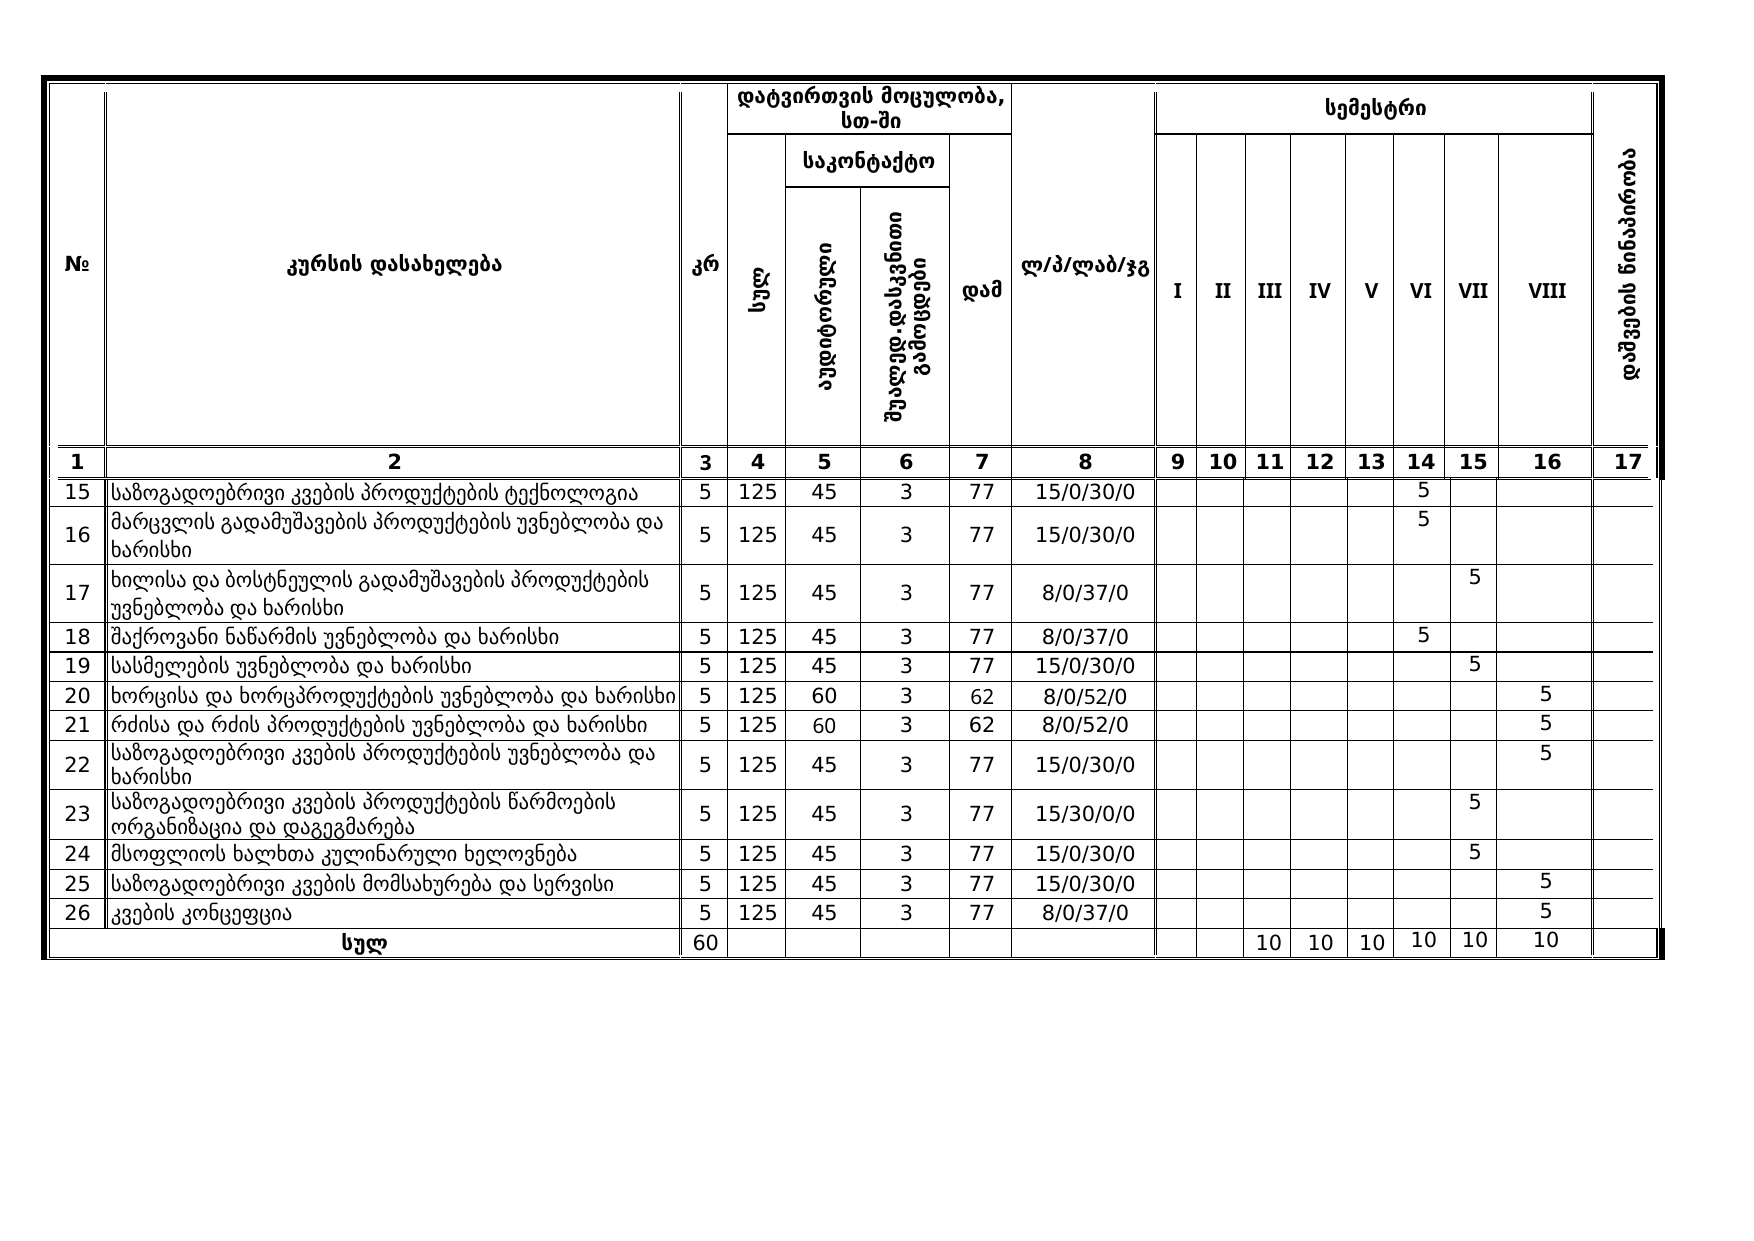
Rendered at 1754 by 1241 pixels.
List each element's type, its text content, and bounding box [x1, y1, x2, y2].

table_cell [1197, 480, 1243, 506]
table_cell 8/0/37/0 [1012, 899, 1154, 927]
table_cell 62 [950, 682, 1011, 710]
table_cell 5 [682, 840, 727, 868]
table_cell [1291, 480, 1347, 506]
table_cell [1394, 653, 1450, 681]
table_cell [1291, 899, 1347, 927]
table_cell 5 [1394, 507, 1450, 564]
table_cell [1594, 898, 1659, 927]
table_cell [1394, 711, 1450, 740]
table_cell [1497, 623, 1591, 651]
table_cell [1394, 870, 1450, 898]
table_cell VII [1445, 135, 1498, 445]
table_cell საზოგადოებრივი კვების მომსახურება და სერვისი [108, 870, 679, 898]
table_cell [1197, 565, 1243, 622]
table_cell [1157, 623, 1196, 651]
table_cell 5 [1497, 899, 1591, 927]
table_cell 3 [861, 899, 949, 927]
table_cell [1157, 899, 1196, 927]
table_cell [1291, 623, 1347, 651]
table_cell 10 [1244, 929, 1290, 957]
table_cell [1291, 711, 1347, 740]
table_cell 5 [682, 623, 727, 651]
table_cell [1244, 653, 1290, 681]
table_cell 125 [728, 790, 785, 839]
table_cell 77 [950, 741, 1011, 789]
table_cell [1451, 870, 1496, 898]
table_cell [1157, 682, 1196, 710]
table_cell 45 [786, 870, 860, 898]
table_cell 5 [1497, 870, 1591, 898]
table_cell [1291, 840, 1347, 868]
table_cell 19 [50, 653, 104, 681]
table_cell 77 [950, 653, 1011, 681]
table_cell [1244, 840, 1290, 868]
table_cell 77 [950, 623, 1011, 651]
table_cell [1197, 623, 1243, 651]
table_cell [1348, 480, 1393, 506]
table_cell [1197, 790, 1243, 839]
table_cell [1244, 790, 1290, 839]
table_cell 125 [728, 840, 785, 868]
table_cell [1594, 681, 1659, 710]
table_cell [1197, 840, 1243, 868]
table_cell [1497, 653, 1591, 681]
table_cell 22 [50, 741, 104, 789]
table_cell 15/0/30/0 [1012, 741, 1154, 789]
table_cell [1197, 653, 1243, 681]
table_cell III [1246, 135, 1290, 445]
table_cell აუდიტორული [786, 188, 860, 445]
table_cell 8/0/52/0 [1012, 682, 1154, 710]
table_cell [1244, 870, 1290, 898]
table_cell [1244, 711, 1290, 740]
table_cell [1348, 565, 1393, 622]
table_cell 15/0/30/0 [1012, 840, 1154, 868]
table_cell რძისა და რძის პროდუქტების უვნებლობა და ხარისხი [108, 711, 679, 740]
table_cell 77 [950, 870, 1011, 898]
table_cell [728, 929, 785, 957]
table_cell 9 [1157, 448, 1196, 477]
table_cell 125 [728, 565, 785, 622]
table_cell 5 [786, 448, 860, 477]
table_cell 62 [950, 711, 1011, 740]
table_cell 3 [861, 790, 949, 839]
table_cell 45 [786, 840, 860, 868]
table_cell [1291, 682, 1347, 710]
table_cell [1594, 839, 1659, 868]
table_cell შაქროვანი ნაწარმის უვნებლობა და ხარისხი [108, 623, 679, 651]
table_cell [1594, 869, 1659, 898]
table_cell [1497, 565, 1591, 622]
table_cell 125 [728, 741, 785, 789]
table_cell 45 [786, 507, 860, 564]
table_cell 5 [682, 653, 727, 681]
table_cell [1244, 480, 1290, 506]
table_cell [1244, 507, 1290, 564]
table_cell 5 [1497, 741, 1591, 789]
table_header დაშვების წინაპირობა [1593, 84, 1656, 445]
table_cell მსოფლიოს ხალხთა კულინარული ხელოვნება [108, 840, 679, 868]
table_cell 45 [786, 899, 860, 927]
table_cell [1244, 565, 1290, 622]
table_cell 125 [728, 623, 785, 651]
table_cell [1348, 711, 1393, 740]
table_cell 5 [1394, 480, 1450, 506]
table_cell 12 [1291, 448, 1345, 477]
table_cell 2 [107, 448, 679, 477]
table_cell [1244, 682, 1290, 710]
table_cell 6 [861, 448, 949, 477]
table_cell [950, 929, 1011, 957]
table_cell 17 [1593, 445, 1659, 477]
table_cell კვების კონცეფცია [108, 899, 679, 927]
table_cell [1348, 790, 1393, 839]
table_cell [1348, 741, 1393, 789]
table_cell 125 [728, 899, 785, 927]
table_cell [1594, 710, 1659, 740]
table_header კრ [680, 84, 727, 445]
table_cell 125 [728, 682, 785, 710]
table_header სემესტრი [1156, 84, 1592, 133]
table_cell 60 [786, 711, 860, 740]
table_cell 15 [50, 477, 105, 506]
table_cell 77 [950, 507, 1011, 564]
table_cell 5 [682, 507, 727, 564]
table_cell 125 [728, 870, 785, 898]
table_cell 16 [1499, 448, 1591, 477]
table_cell [1348, 840, 1393, 868]
table_cell [1197, 711, 1243, 740]
table_cell 24 [50, 840, 104, 868]
table_cell 60 [786, 682, 860, 710]
table_cell 77 [950, 899, 1011, 927]
table_cell [1497, 840, 1591, 868]
table_cell 10 [1497, 929, 1592, 957]
table_cell [1451, 741, 1496, 789]
table_cell [1594, 564, 1659, 622]
table_cell 5 [682, 899, 727, 927]
table_cell 5 [1497, 711, 1591, 740]
table_cell 10 [1348, 929, 1393, 957]
table_cell [786, 929, 860, 957]
table_cell 45 [786, 790, 860, 839]
table_cell 5 [1451, 840, 1496, 868]
table_cell 10 [1291, 929, 1347, 957]
table_cell 3 [861, 741, 949, 789]
table_cell [1244, 741, 1290, 789]
table_cell [1157, 741, 1196, 789]
table_cell 125 [728, 653, 785, 681]
table_cell 77 [950, 480, 1011, 506]
table_cell 14 [1394, 448, 1444, 477]
table_cell IV [1291, 135, 1345, 445]
table_cell 45 [786, 565, 860, 622]
table_cell 15 [1445, 448, 1498, 477]
table_cell [1157, 565, 1196, 622]
table_cell 15/0/30/0 [1012, 653, 1154, 681]
table_cell [1451, 682, 1496, 710]
table_cell [1197, 507, 1243, 564]
table_cell [1451, 623, 1496, 651]
table_cell [1291, 507, 1347, 564]
table_cell 5 [682, 790, 727, 839]
table_cell 10 [1197, 448, 1245, 477]
table_cell [1594, 622, 1659, 651]
table_header დატვირთვის მოცულობა, სთ-ში [728, 84, 1011, 133]
table_cell 11 [1246, 448, 1290, 477]
table_cell 3 [861, 565, 949, 622]
table_cell [1497, 507, 1591, 564]
table_cell [1157, 507, 1196, 564]
table_cell [1157, 711, 1196, 740]
table_cell 8/0/52/0 [1012, 711, 1154, 740]
table_cell 125 [728, 507, 785, 564]
table_cell 4 [728, 448, 785, 477]
table_cell VI [1394, 135, 1444, 445]
table_cell 45 [786, 653, 860, 681]
table_cell 20 [50, 682, 104, 710]
table_cell V [1346, 135, 1393, 445]
table_cell 45 [786, 623, 860, 651]
table_cell [1291, 790, 1347, 839]
table_cell 5 [682, 565, 727, 622]
table_cell II [1197, 135, 1245, 445]
table_cell [1197, 682, 1243, 710]
table_cell საზოგადოებრივი კვების პროდუქტების წარმოების ორგანიზაცია და დაგეგმარება [108, 790, 679, 839]
table_header ლ/პ/ლაბ/ჯგ [1012, 81, 1156, 445]
table_cell 15/0/30/0 [1012, 480, 1154, 506]
table_cell [1197, 899, 1243, 927]
table_cell [1348, 870, 1393, 898]
table_cell 8/0/37/0 [1012, 623, 1154, 651]
table_cell 15/0/30/0 [1012, 870, 1154, 898]
table_cell 3 [682, 448, 727, 477]
table_cell 3 [861, 653, 949, 681]
table_cell 3 [861, 682, 949, 710]
table_cell [1394, 899, 1450, 927]
table_cell [1593, 929, 1656, 957]
table_cell [1451, 899, 1496, 927]
table_cell 17 [50, 565, 104, 622]
table_cell 5 [682, 480, 727, 506]
table_cell 3 [861, 870, 949, 898]
table_cell 8 [1012, 448, 1154, 477]
table_cell 3 [861, 840, 949, 868]
table_cell 3 [861, 507, 949, 564]
table_cell [1348, 682, 1393, 710]
table_cell [1012, 929, 1156, 957]
table_cell [1156, 929, 1196, 957]
table_cell 15/30/0/0 [1012, 790, 1154, 839]
table_header № [50, 84, 105, 445]
table_cell 77 [950, 840, 1011, 868]
table_cell 3 [861, 711, 949, 740]
table_cell 16 [50, 507, 104, 564]
table_cell [1244, 899, 1290, 927]
table_cell [861, 929, 949, 957]
table_cell საზოგადოებრივი კვების პროდუქტების ტექნოლოგია [108, 480, 679, 506]
table_cell 5 [1451, 653, 1496, 681]
table_cell [1394, 682, 1450, 710]
table_cell [1594, 651, 1659, 681]
table_cell 5 [1451, 790, 1496, 839]
table_cell [1348, 653, 1393, 681]
table_cell 18 [50, 623, 104, 651]
table_cell 125 [728, 711, 785, 740]
table_cell სულ [728, 135, 785, 445]
table_cell ხილისა და ბოსტნეულის გადამუშავების პროდუქტების უვნებლობა და ხარისხი [108, 565, 679, 622]
table_cell [1244, 623, 1290, 651]
table_cell [1594, 740, 1659, 789]
table_cell ხორცისა და ხორცპროდუქტების უვნებლობა და ხარისხი [108, 682, 679, 710]
table_cell [1291, 870, 1347, 898]
table_cell 5 [1394, 623, 1450, 651]
table_cell [1197, 741, 1243, 789]
table_cell [1394, 790, 1450, 839]
table_cell 21 [50, 711, 104, 740]
table_cell [1157, 870, 1196, 898]
table_cell [1157, 840, 1196, 868]
table_cell 45 [786, 480, 860, 506]
table_cell 3 [861, 623, 949, 651]
table_cell 125 [728, 480, 785, 506]
table_cell 77 [950, 565, 1011, 622]
table_cell [1451, 480, 1496, 506]
table_cell [1451, 507, 1496, 564]
table_cell 8/0/37/0 [1012, 565, 1154, 622]
table_cell 10 [1394, 929, 1450, 957]
table_cell სულ [50, 929, 680, 957]
table_cell [1497, 790, 1591, 839]
table_cell [1291, 565, 1347, 622]
table_cell [1594, 789, 1659, 839]
table_cell [1157, 653, 1196, 681]
table_cell 23 [50, 790, 104, 839]
table_cell 5 [682, 682, 727, 710]
table_cell [1394, 741, 1450, 789]
table_cell [1451, 711, 1496, 740]
table_cell [1348, 507, 1393, 564]
table_cell 1 [47, 445, 105, 477]
table_cell 15/0/30/0 [1012, 507, 1154, 564]
table_cell საკონტაქტო [786, 135, 949, 186]
table_cell [1394, 840, 1450, 868]
table_cell [1394, 565, 1450, 622]
table_cell 5 [682, 870, 727, 898]
table_cell 3 [861, 480, 949, 506]
table_cell 7 [950, 448, 1011, 477]
table_cell [1594, 506, 1659, 564]
table_cell 5 [682, 711, 727, 740]
table_cell [1197, 929, 1243, 957]
table_cell [1291, 653, 1347, 681]
table_cell [1497, 480, 1591, 506]
table_cell 5 [1451, 565, 1496, 622]
table_cell დამ [950, 135, 1011, 445]
table_cell [1348, 899, 1393, 927]
table_cell შუალედ.დასკვნითი გამოცდები [861, 188, 949, 445]
table_cell [1197, 870, 1243, 898]
table_cell სასმელების უვნებლობა და ხარისხი [108, 653, 679, 681]
table_cell 25 [50, 870, 104, 898]
table_cell 60 [680, 929, 727, 957]
table_cell [1157, 790, 1196, 839]
table_cell საზოგადოებრივი კვების პროდუქტების უვნებლობა და ხარისხი [108, 741, 679, 789]
table_cell [1157, 480, 1196, 506]
table_cell 45 [786, 741, 860, 789]
table_cell 26 [50, 899, 104, 927]
table_cell VIII [1499, 135, 1591, 445]
table_header კურსის დასახელება [105, 84, 680, 445]
table_cell მარცვლის გადამუშავების პროდუქტების უვნებლობა და ხარისხი [108, 507, 679, 564]
table_cell 5 [682, 741, 727, 789]
table_cell 10 [1451, 929, 1496, 957]
table_cell [1348, 623, 1393, 651]
table_cell [1594, 477, 1659, 506]
table_cell I [1157, 135, 1196, 445]
table_cell 5 [1497, 682, 1591, 710]
table_cell 13 [1346, 448, 1393, 477]
table_cell [1291, 741, 1347, 789]
table_cell 77 [950, 790, 1011, 839]
